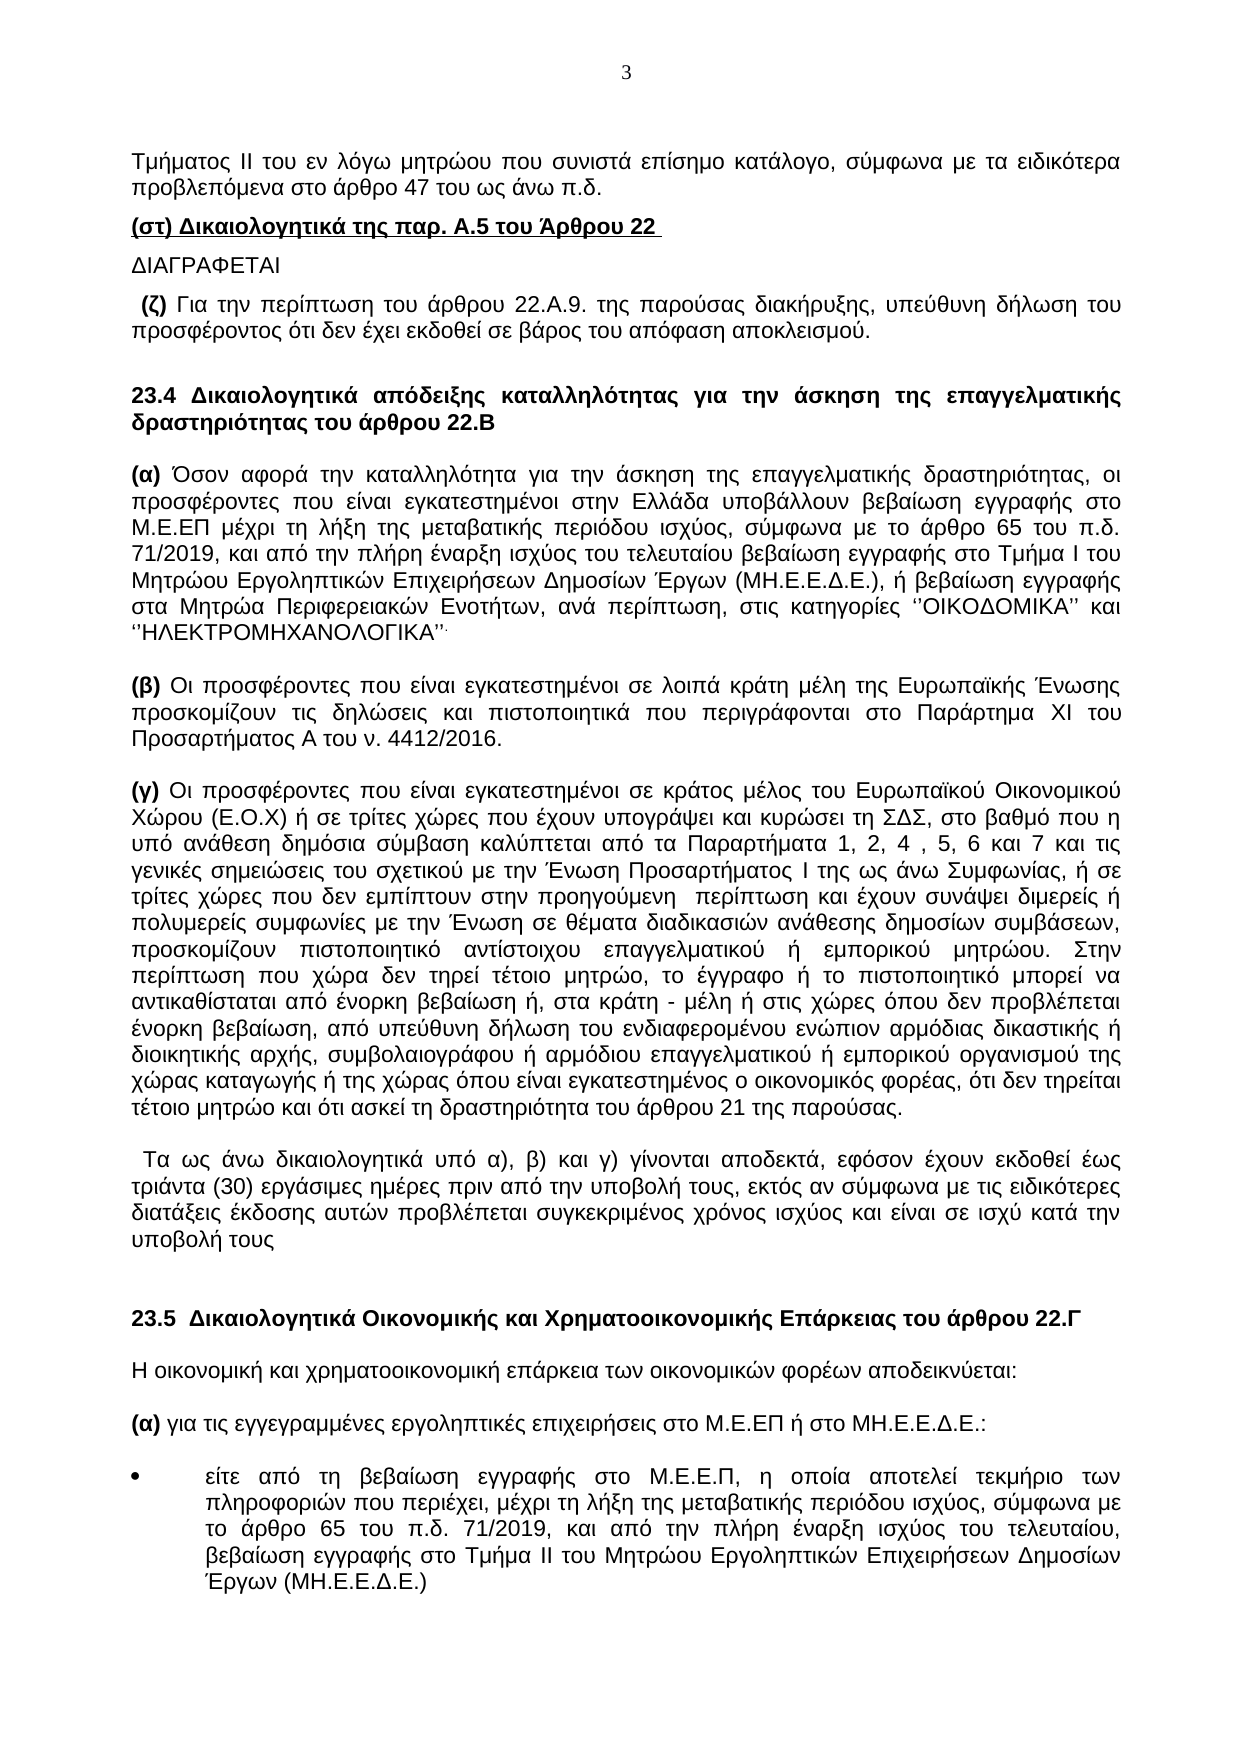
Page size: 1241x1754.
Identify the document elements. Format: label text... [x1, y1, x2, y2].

text 23.4 Δικαιολογητικά απόδειξης καταλληλότητας για την άσκηση της επαγγελματικής δραστηριότητας του άρθρου 22.Β [131, 382, 1122, 435]
text (α) Όσον αφορά την καταλληλότητα για την άσκηση της επαγγελματικής δραστηριότητας, οι προσφέροντες που είναι εγκατεστημένοι στην Ελλάδα υποβάλλουν βεβαίωση εγγραφής στο Μ.Ε.ΕΠ μέχρι τη λήξη της μεταβατικής περιόδου ισχύος, σύμφωνα με το άρθρο 65 του π.δ. 71/2019, και από την πλήρη έναρξη ισχύος του τελευταίου βεβαίωση εγγραφής στο Τμήμα Ι του Μητρώου Εργοληπτικών Επιχειρήσεων Δημοσίων Έργων (ΜΗ.Ε.Ε.Δ.Ε.), ή βεβαίωση εγγραφής στα Μητρώα Περιφερειακών Ενοτήτων, ανά περίπτωση, στις κατηγορίες ‘’ΟΙΚΟΔΟΜΙΚΑ’’ και ‘’ΗΛΕΚΤΡΟΜΗΧΑΝΟΛΟΓΙΚΑ’’. [131, 461, 1122, 646]
text (γ) Οι προσφέροντες που είναι εγκατεστημένοι σε κράτος μέλος του Ευρωπαϊκού Οικονομικού Χώρου (Ε.Ο.Χ) ή σε τρίτες χώρες που έχουν υπογράψει και κυρώσει τη ΣΔΣ, στο βαθμό που η υπό ανάθεση δημόσια σύμβαση καλύπτεται από τα Παραρτήματα 1, 2, 4 , 5, 6 και 7 και τις γενικές σημειώσεις του σχετικού με την Ένωση Προσαρτήματος I της ως άνω Συμφωνίας, ή σε τρίτες χώρες που δεν εμπίπτουν στην προηγούμενη περίπτωση και έχουν συνάψει διμερείς ή πολυμερείς συμφωνίες με την Ένωση σε θέματα διαδικασιών ανάθεσης δημοσίων συμβάσεων, προσκομίζουν πιστοποιητικό αντίστοιχου επαγγελματικού ή εμπορικού μητρώου. Στην περίπτωση που χώρα δεν τηρεί τέτοιο μητρώο, το έγγραφο ή το πιστοποιητικό μπορεί να αντικαθίσταται από ένορκη βεβαίωση ή, στα κράτη - μέλη ή στις χώρες όπου δεν προβλέπεται ένορκη βεβαίωση, από υπεύθυνη δήλωση του ενδιαφερομένου ενώπιον αρμόδιας δικαστικής ή διοικητικής αρχής, συμβολαιογράφου ή αρμόδιου επαγγελματικού ή εμπορικού οργανισμού της χώρας καταγωγής ή της χώρας όπου είναι εγκατεστημένος ο οικονομικός φορέας, ότι δεν τηρείται τέτοιο μητρώο και ότι ασκεί τη δραστηριότητα του άρθρου 21 της παρούσας. [131, 777, 1122, 1120]
text (ζ) Για την περίπτωση του άρθρου 22.Α.9. της παρούσας διακήρυξης, υπεύθυνη δήλωση του προσφέροντος ότι δεν έχει εκδοθεί σε βάρος του απόφαση αποκλεισμού. [131, 291, 1122, 343]
text (α) για τις εγγεγραμμένες εργοληπτικές επιχειρήσεις στο Μ.Ε.ΕΠ ή στο ΜΗ.Ε.Ε.Δ.Ε.: [131, 1410, 1122, 1436]
text Τα ως άνω δικαιολογητικά υπό α), β) και γ) γίνονται αποδεκτά, εφόσον έχουν εκδοθεί έως τριάντα (30) εργάσιμες ημέρες πριν από την υποβολή τους, εκτός αν σύμφωνα με τις ειδικότερες διατάξεις έκδοσης αυτών προβλέπεται συγκεκριμένος χρόνος ισχύος και είναι σε ισχύ κατά την υποβολή τους [131, 1146, 1122, 1252]
text 23.5 Δικαιολογητικά Οικονομικής και Χρηματοοικονομικής Επάρκειας του άρθρου 22.Γ [131, 1304, 1122, 1331]
text Η οικονομική και χρηματοοικονομική επάρκεια των οικονομικών φορέων αποδεικνύεται: [131, 1357, 1122, 1384]
text ΔΙΑΓΡΑΦΕΤΑΙ [131, 252, 1122, 278]
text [131, 148, 1122, 200]
text (β) Οι προσφέροντες που είναι εγκατεστημένοι σε λοιπά κράτη μέλη της Ευρωπαϊκής Ένωσης προσκομίζουν τις δηλώσεις και πιστοποιητικά που περιγράφονται στο Παράρτημα XI του Προσαρτήματος Α του ν. 4412/2016. [131, 672, 1122, 751]
text (στ) Δικαιολογητικά της παρ. Α.5 του Άρθρου 22 [131, 213, 1122, 239]
list είτε από τη βεβαίωση εγγραφής στο Μ.Ε.Ε.Π, η οποία αποτελεί τεκμήριο των πληροφοριών που περιέχει, μέχρι τη λήξη της μεταβατικής περιόδου ισχύος, σύμφωνα με το άρθρο 65 του π.δ. 71/2019, και από την πλήρη έναρξη ισχύος του τελευταίου, βεβαίωση εγγραφής στο Τμήμα ΙΙ του Μητρώου Εργοληπτικών Επιχειρήσεων Δημοσίων Έργων (ΜΗ.Ε.Ε.Δ.Ε.) [131, 1463, 1122, 1594]
